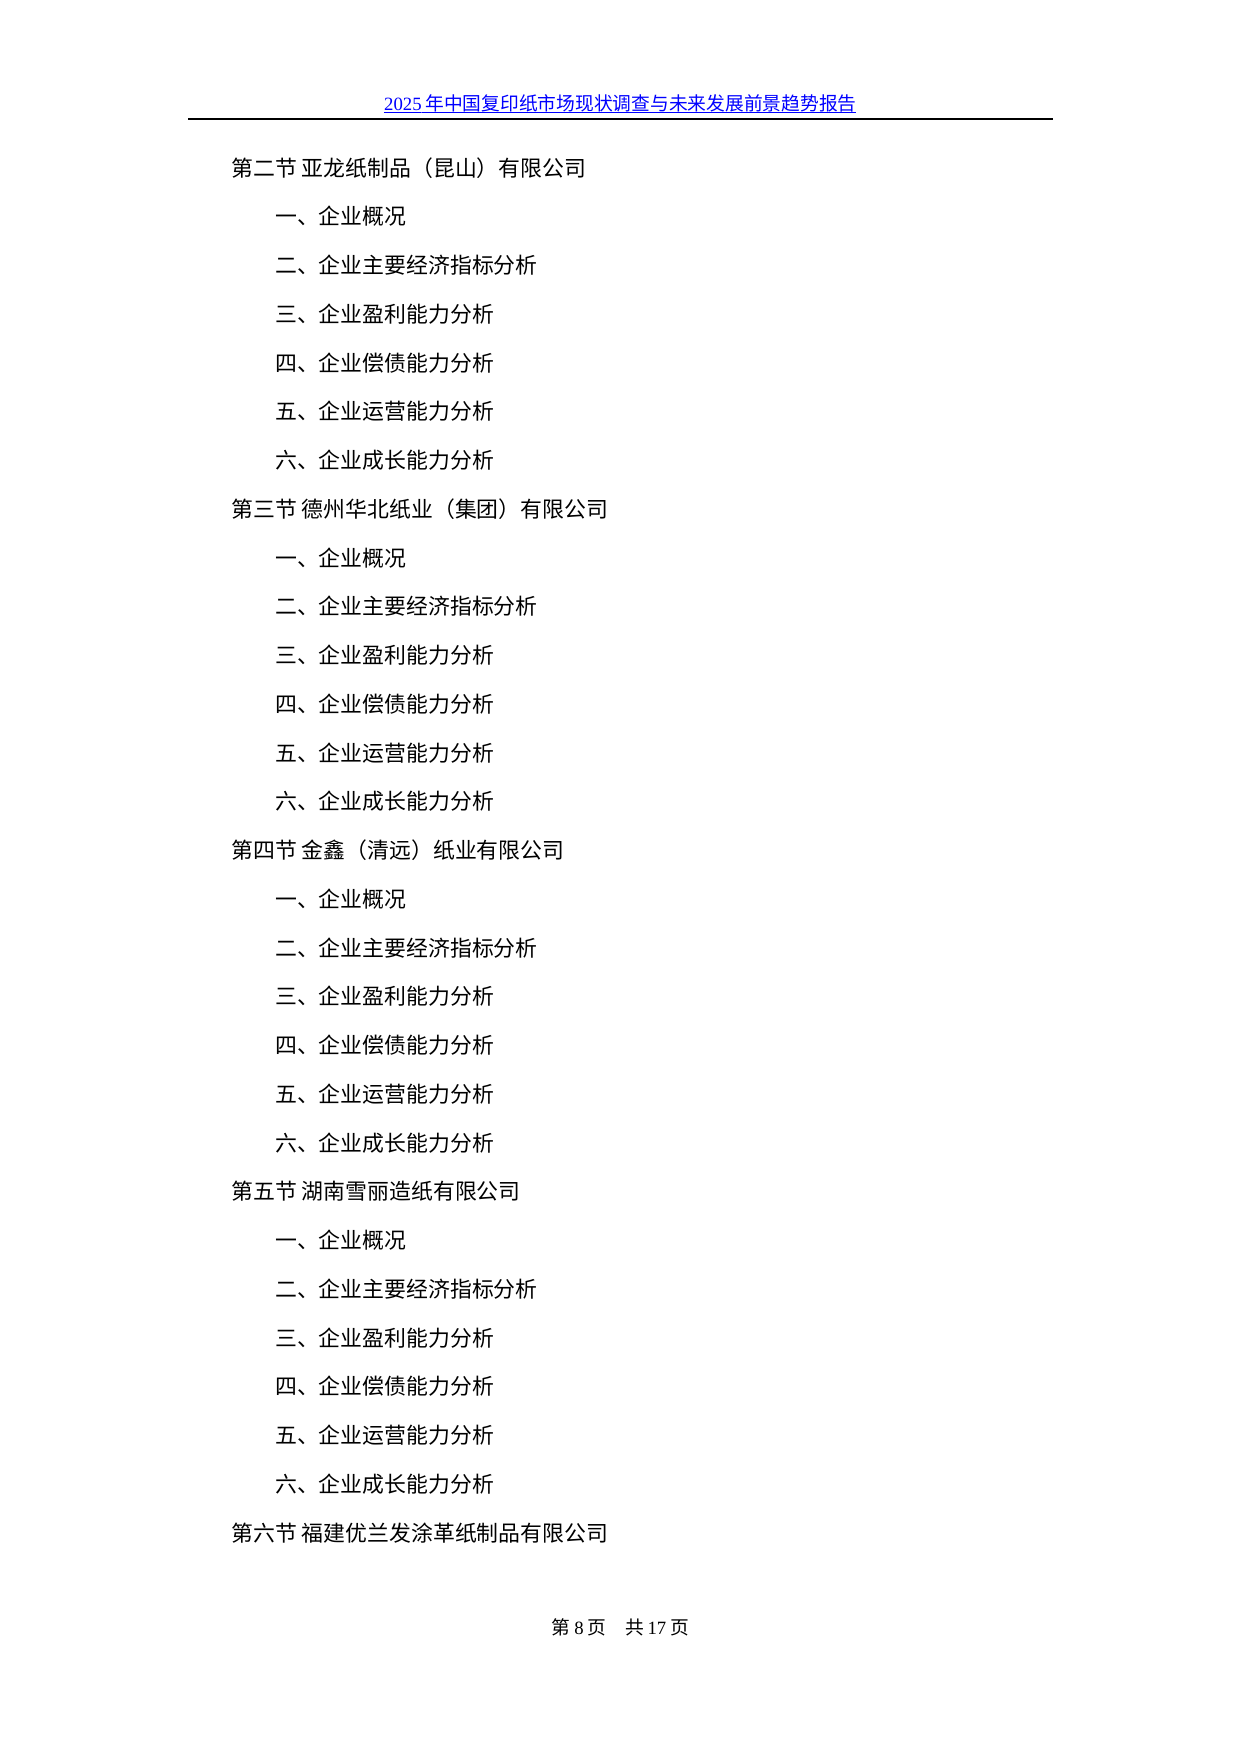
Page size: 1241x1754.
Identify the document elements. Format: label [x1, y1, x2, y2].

text [187, 150, 1053, 1548]
